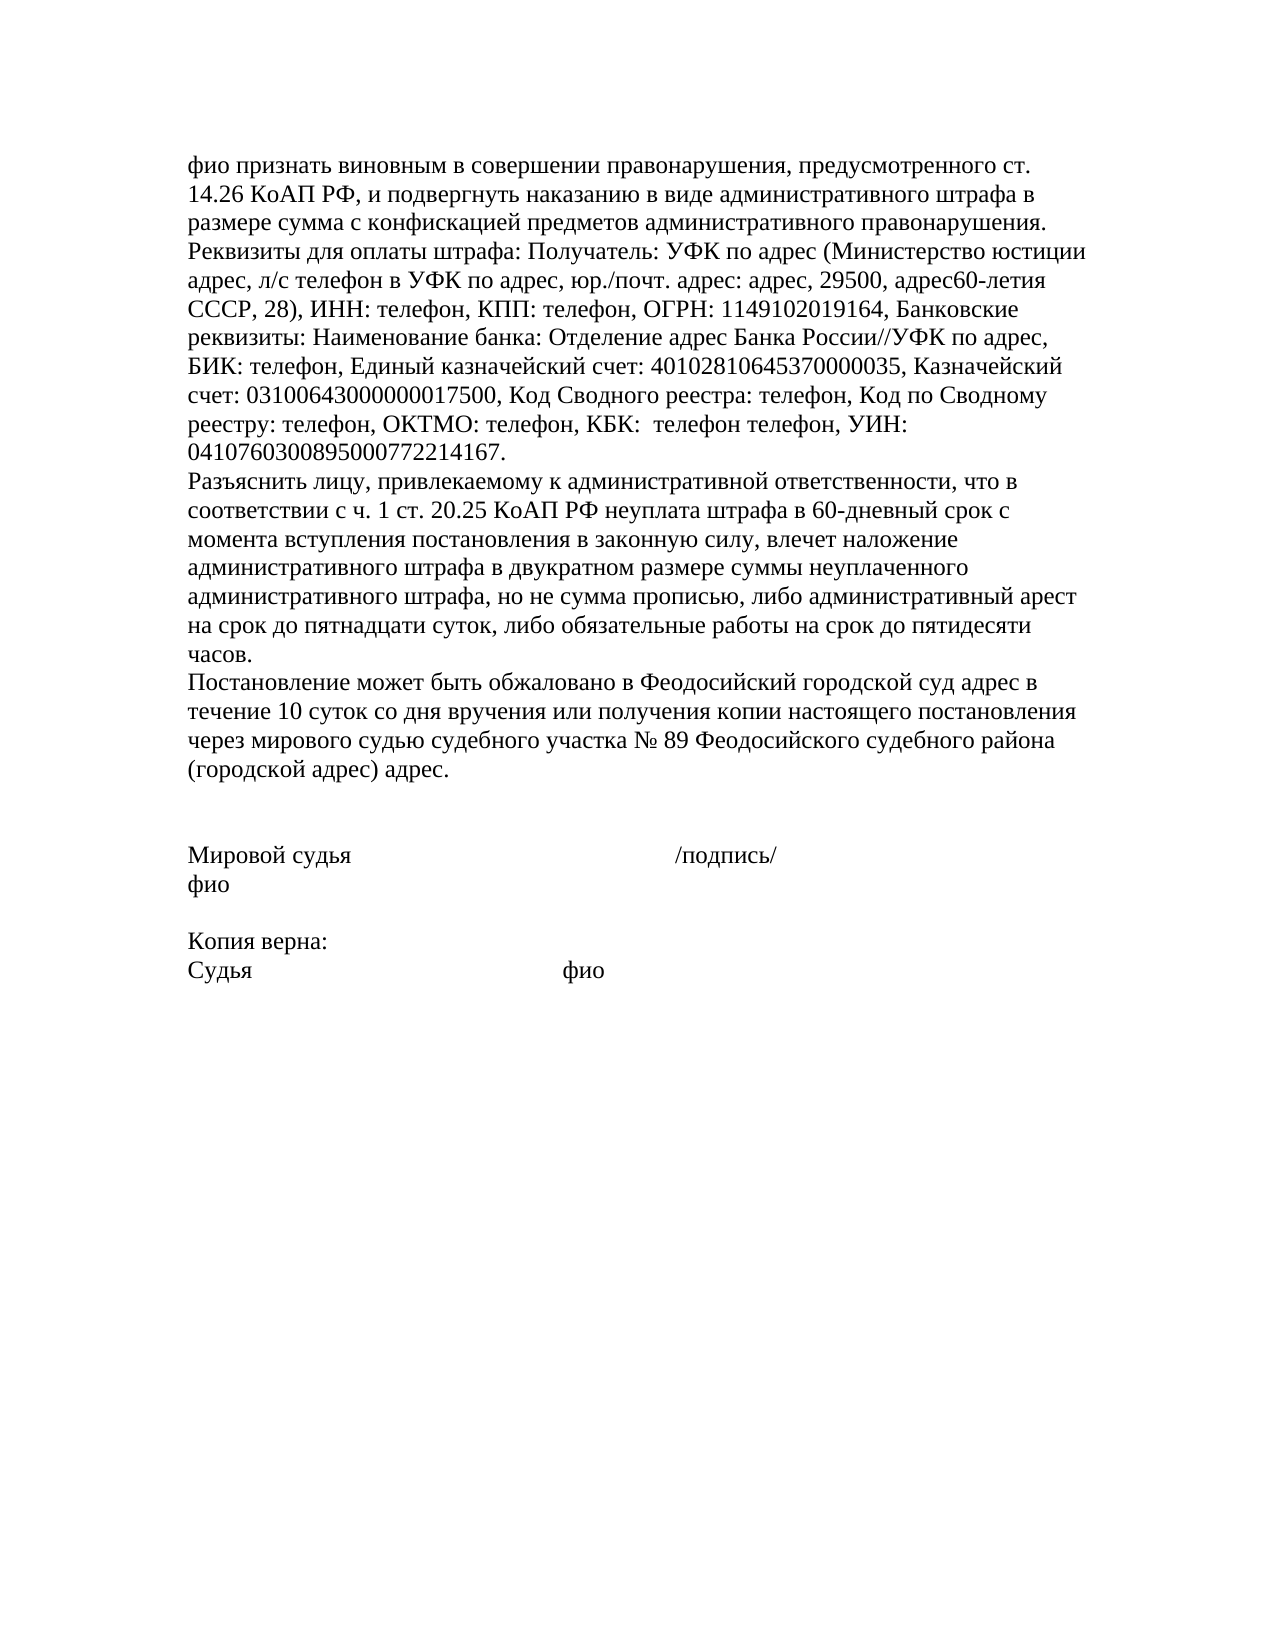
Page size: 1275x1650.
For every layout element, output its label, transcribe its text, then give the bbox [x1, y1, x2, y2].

text Мировой судья /подпись/ фио [187, 840, 1087, 897]
text Копия верна: [187, 926, 1087, 955]
text фио признать виновным в совершении правонарушения, предусмотренного ст. 14.26 КоАП РФ, и подвергнуть наказанию в виде административного штрафа в размере сумма с конфискацией предметов административного правонарушения. [187, 150, 1087, 236]
text Разъяснить лицу, привлекаемому к административной ответственности, что в соответствии с ч. 1 ст. 20.25 КоАП РФ неуплата штрафа в 60-дневный срок с момента вступления постановления в законную силу, влечет наложение административного штрафа в двукратном размере суммы неуплаченного административного штрафа, но не сумма прописью, либо административный арест на срок до пятнадцати суток, либо обязательные работы на срок до пятидесяти часов. [187, 466, 1087, 667]
text Постановление может быть обжаловано в Феодосийский городской суд адрес в течение 10 суток со дня вручения или получения копии настоящего постановления через мирового судью судебного участка № 89 Феодосийского судебного района (городской адрес) адрес. [187, 667, 1087, 782]
text Реквизиты для оплаты штрафа: Получатель: УФК по адрес (Министерство юстиции адрес, л/с телефон в УФК по адрес, юр./почт. адрес: адрес, 29500, адрес60-летия СССР, 28), ИНН: телефон, КПП: телефон, ОГРН: 1149102019164, Банковские реквизиты: Наименование банка: Отделение адрес Банка России//УФК по адрес, БИК: телефон, Единый казначейский счет: 40102810645370000035, Казначейский счет: 03100643000000017500, Код Сводного реестра: телефон, Код по Сводному реестру: телефон, ОКТМО: телефон, КБК: телефон телефон, УИН: 0410760300895000772214167. [187, 236, 1087, 466]
text Судья фио [187, 955, 1087, 984]
